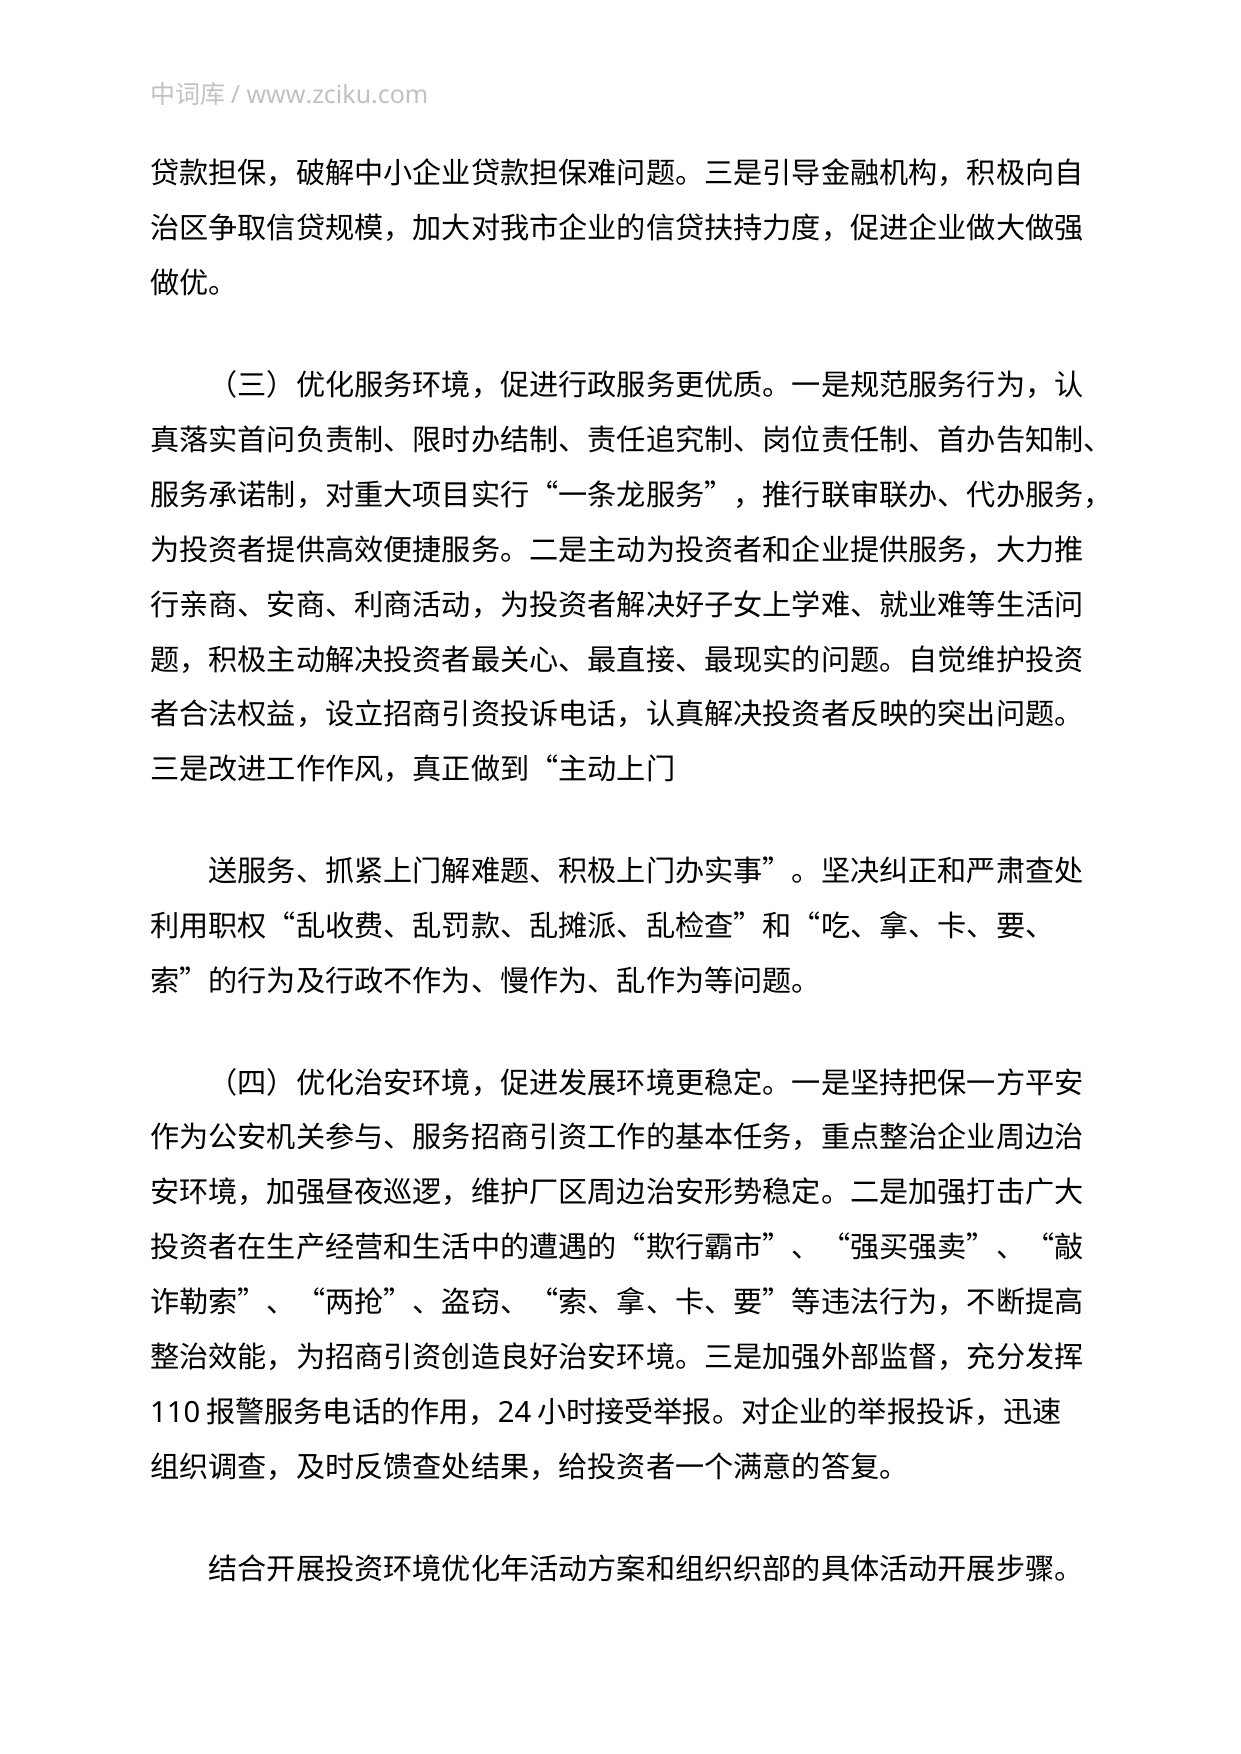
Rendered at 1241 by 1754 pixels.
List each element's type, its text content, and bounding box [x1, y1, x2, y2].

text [150, 1545, 1090, 1588]
text （三）优化服务环境，促进行政服务更优质。一是规范服务行为，认真落实首问负责制、限时办结制、责任追究制、岗位责任制、首办告知制、服务承诺制，对重大项目实行“一条龙服务”，推行联审联办、代办服务，为投资者提供高效便捷服务。二是主动为投资者和企业提供服务，大力推行亲商、安商、利商活动，为投资者解决好子女上学难、就业难等生活问题，积极主动解决投资者最关心、最直接、最现实的问题。自觉维护投资者合法权益，设立招商引资投诉电话，认真解决投资者反映的突出问题。三是改进工作作风，真正做到“主动上门 [150, 362, 1090, 788]
text （四）优化治安环境，促进发展环境更稳定。一是坚持把保一方平安作为公安机关参与、服务招商引资工作的基本任务，重点整治企业周边治安环境，加强昼夜巡逻，维护厂区周边治安形势稳定。二是加强打击广大投资者在生产经营和生活中的遭遇的“欺行霸市”、“强买强卖”、“敲诈勒索”、“两抢”、盗窃、“索、拿、卡、要”等违法行为，不断提高整治效能，为招商引资创造良好治安环境。三是加强外部监督，充分发挥110报警服务电话的作用，24小时接受举报。对企业的举报投诉，迅速组织调查，及时反馈查处结果，给投资者一个满意的答复。 [150, 1059, 1090, 1486]
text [150, 150, 1090, 302]
text 送服务、抓紧上门解难题、积极上门办实事”。坚决纠正和严肃查处利用职权“乱收费、乱罚款、乱摊派、乱检查”和“吃、拿、卡、要、索”的行为及行政不作为、慢作为、乱作为等问题。 [150, 848, 1090, 1000]
